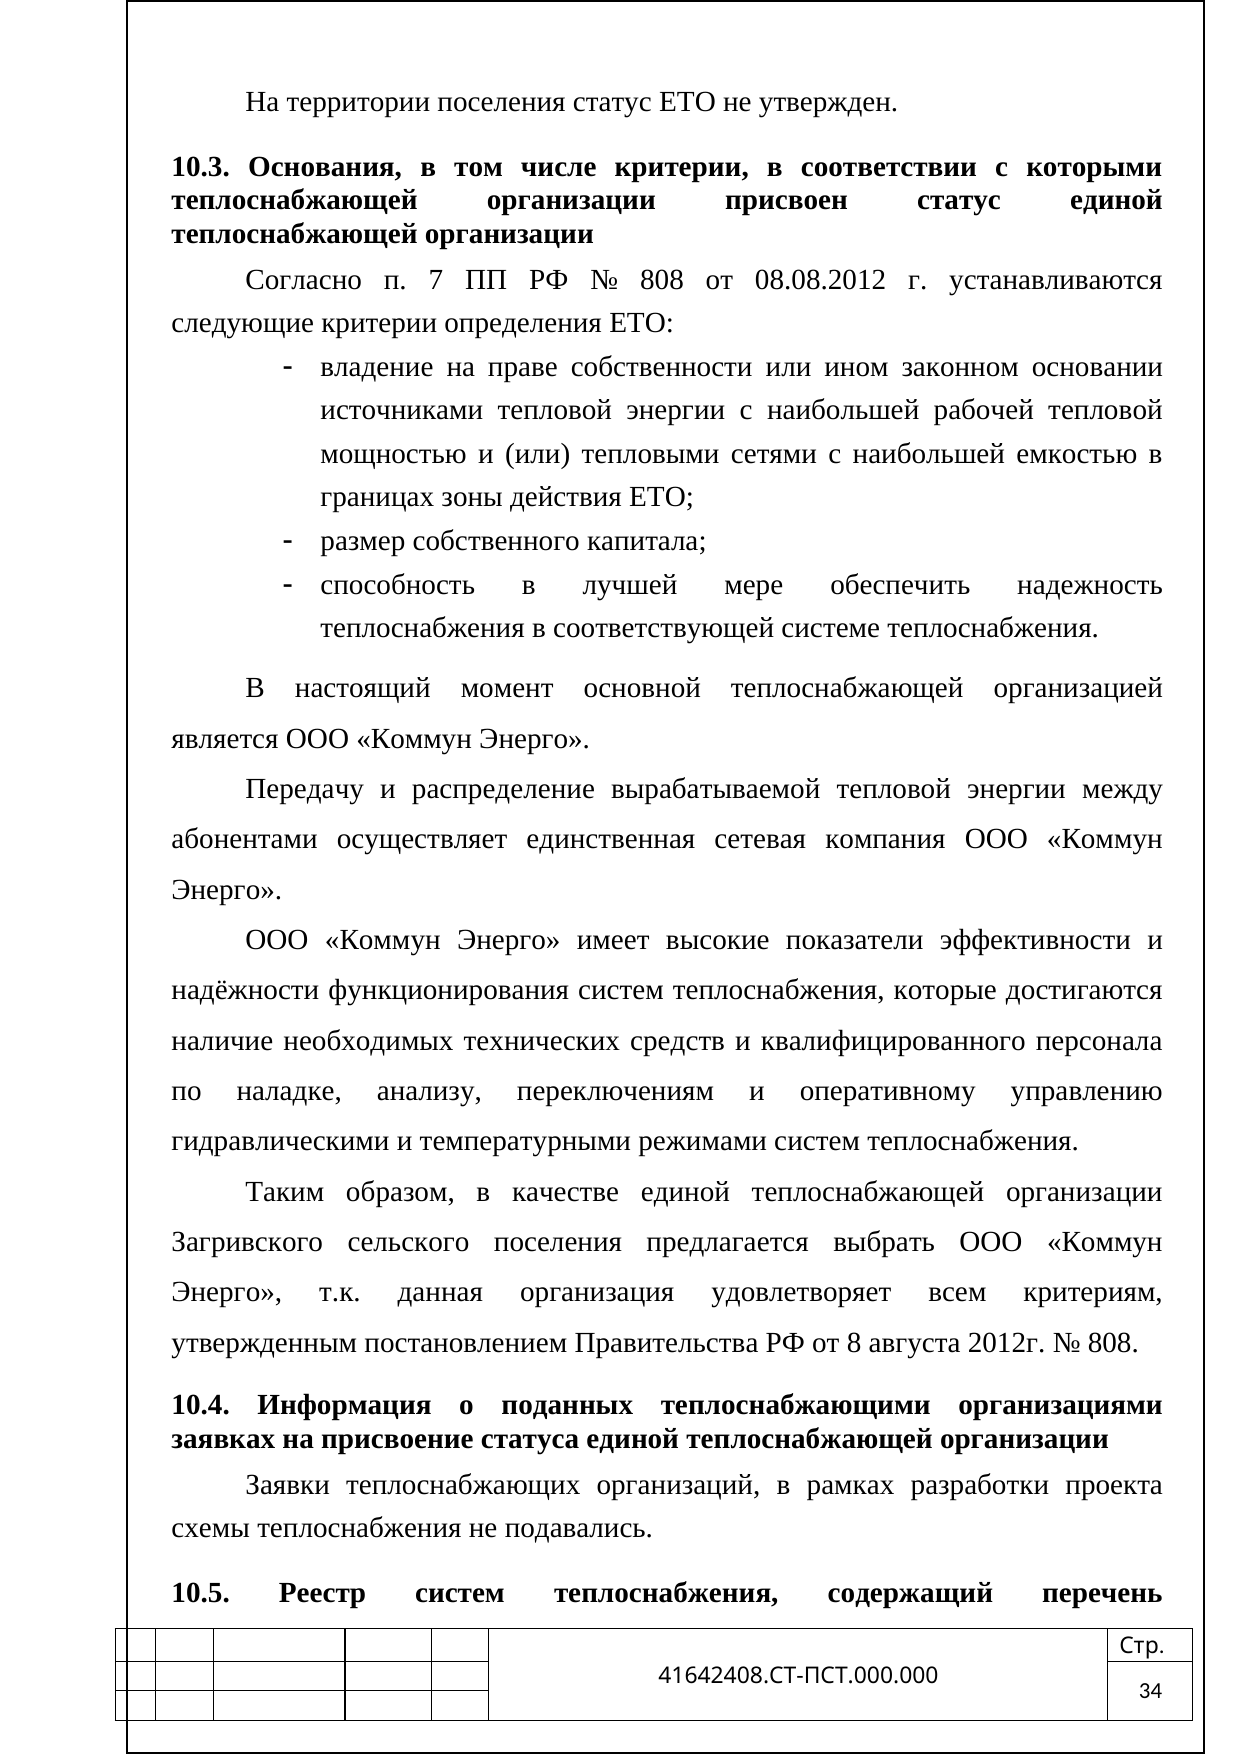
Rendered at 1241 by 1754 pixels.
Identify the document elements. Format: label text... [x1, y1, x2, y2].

text Передачу и распределение вырабатываемой тепловой энергии между абонентами осуществляет единственная сетевая компания ООО «Коммун Энерго». [171, 771, 1163, 905]
text В настоящий момент основной теплоснабжающей организацией является ООО «Коммун Энерго». [171, 671, 1163, 754]
text 10.3. Основания, в том числе критерии, в соответствии с которыми теплоснабжающей организации присвоен статус единой теплоснабжающей организации [171, 149, 1163, 249]
text Заявки теплоснабжающих организаций, в рамках разработки проекта схемы теплоснабжения не подавались. [171, 1467, 1163, 1544]
list способность в лучшей мере обеспечить надежность теплоснабжения в соответствующей системе теплоснабжения. [283, 567, 1163, 644]
text Таким образом, в качестве единой теплоснабжающей организации Загривского сельского поселения предлагается выбрать ООО «Коммун Энерго», т.к. данная организация удовлетворяет всем критериям, утвержденным постановлением Правительства РФ от 8 августа 2012г. № 808. [171, 1174, 1163, 1358]
text 10.4. Информация о поданных теплоснабжающими организациями заявках на присвоение статуса единой теплоснабжающей организации [171, 1387, 1163, 1454]
text ООО «Коммун Энерго» имеет высокие показатели эффективности и надёжности функционирования систем теплоснабжения, которые достигаются наличие необходимых технических средств и квалифицированного персонала по наладке, анализу, переключениям и оперативному управлению гидравлическими и температурными режимами систем теплоснабжения. [171, 922, 1163, 1157]
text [171, 1575, 1163, 1608]
list размер собственного капитала; [283, 523, 1163, 557]
text На территории поселения статус ЕТО не утвержден. [171, 84, 1163, 118]
list владение на праве собственности или ином законном основании источниками тепловой энергии с наибольшей рабочей тепловой мощностью и (или) тепловыми сетями с наибольшей емкостью в границах зоны действия ЕТО; [283, 349, 1163, 513]
text Согласно п. 7 ПП РФ № 808 от 08.08.2012 г. устанавливаются следующие критерии определения ЕТО: [171, 262, 1163, 339]
